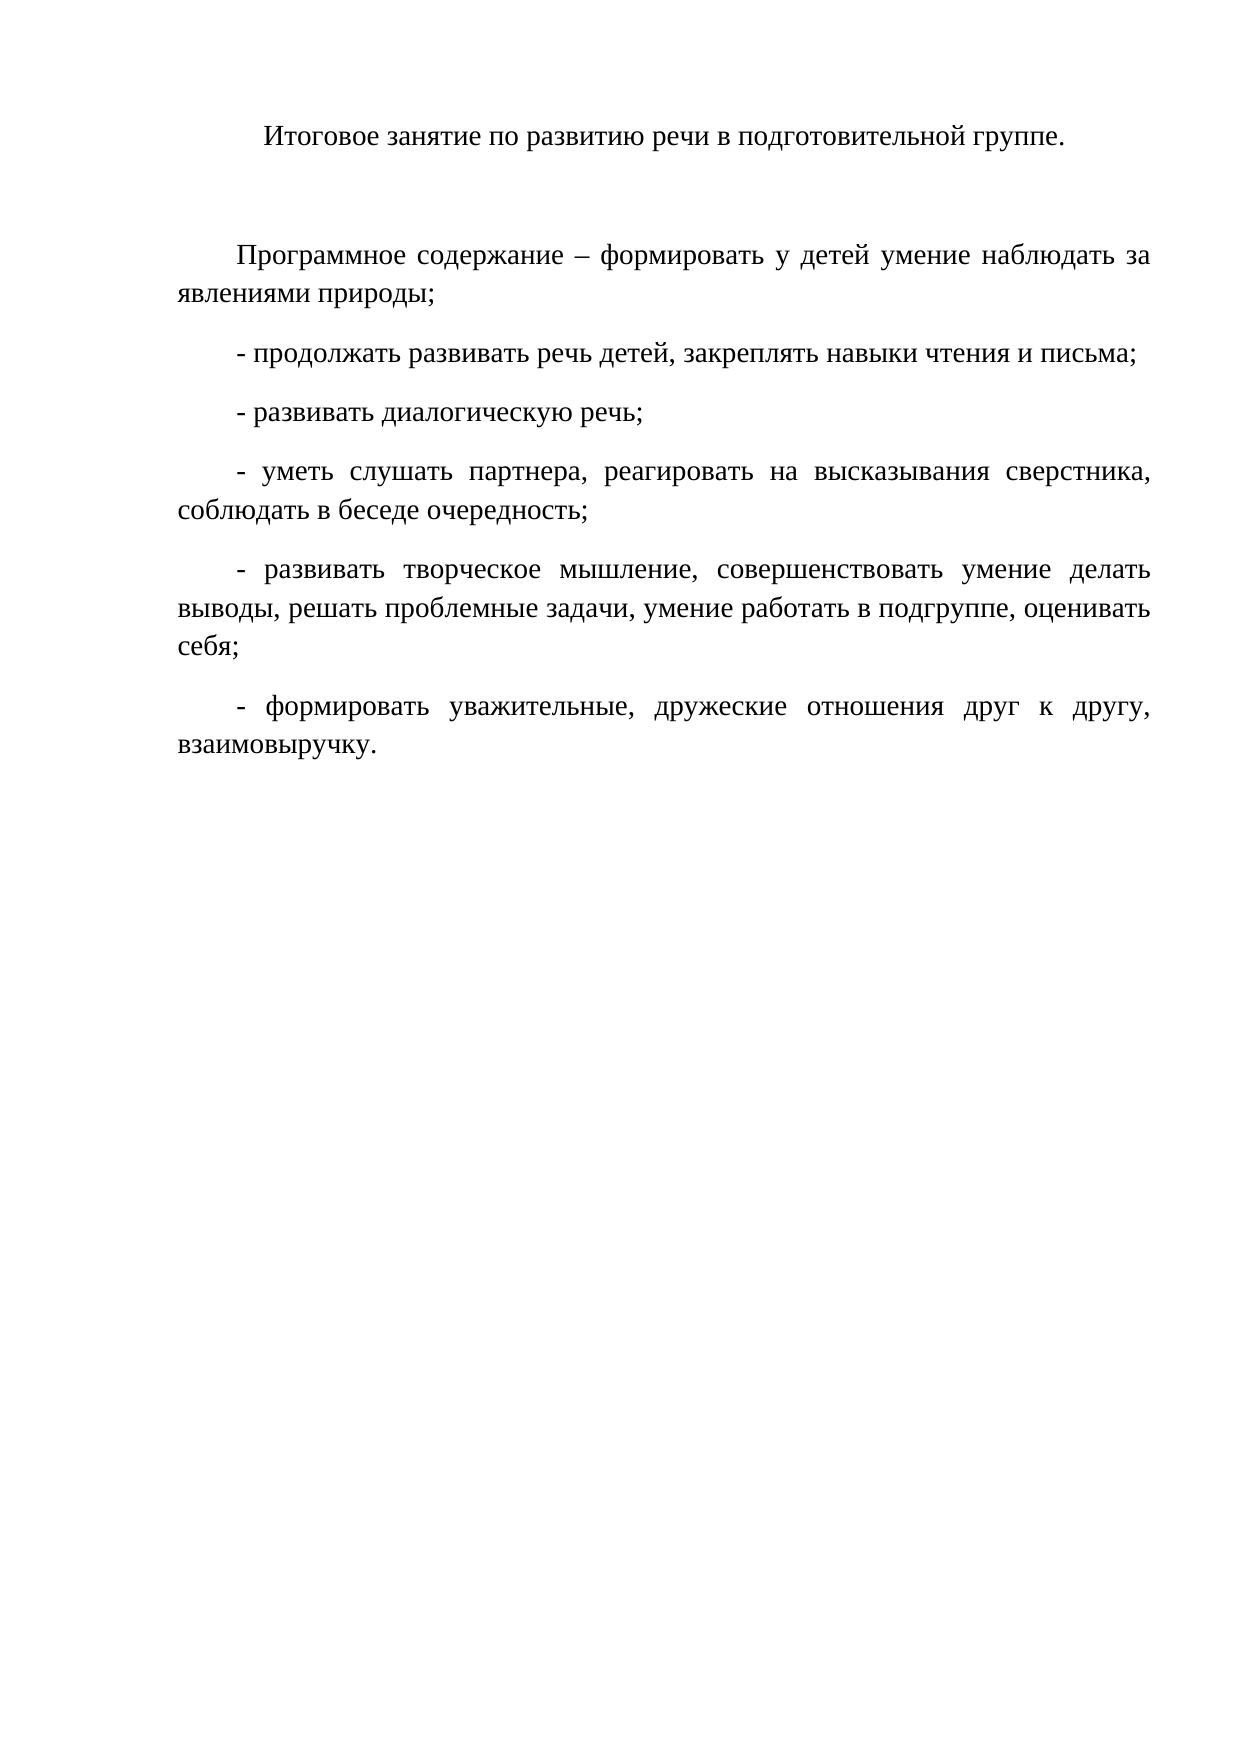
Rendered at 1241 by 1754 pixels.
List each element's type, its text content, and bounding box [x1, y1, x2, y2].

text - развивать диалогическую речь; [177, 394, 1152, 428]
text - развивать творческое мышление, совершенствовать умение делать выводы, решать проблемные задачи, умение работать в подгруппе, оценивать себя; [177, 551, 1152, 662]
text Программное содержание – формировать у детей умение наблюдать за явлениями природы; [177, 237, 1152, 309]
text - продолжать развивать речь детей, закреплять навыки чтения и письма; [177, 335, 1152, 368]
text - формировать уважительные, дружеские отношения друг к другу, взаимовыручку. [177, 688, 1152, 760]
text - уметь слушать партнера, реагировать на высказывания сверстника, соблюдать в беседе очередность; [177, 453, 1152, 526]
text Итоговое занятие по развитию речи в подготовительной группе. [177, 118, 1152, 152]
